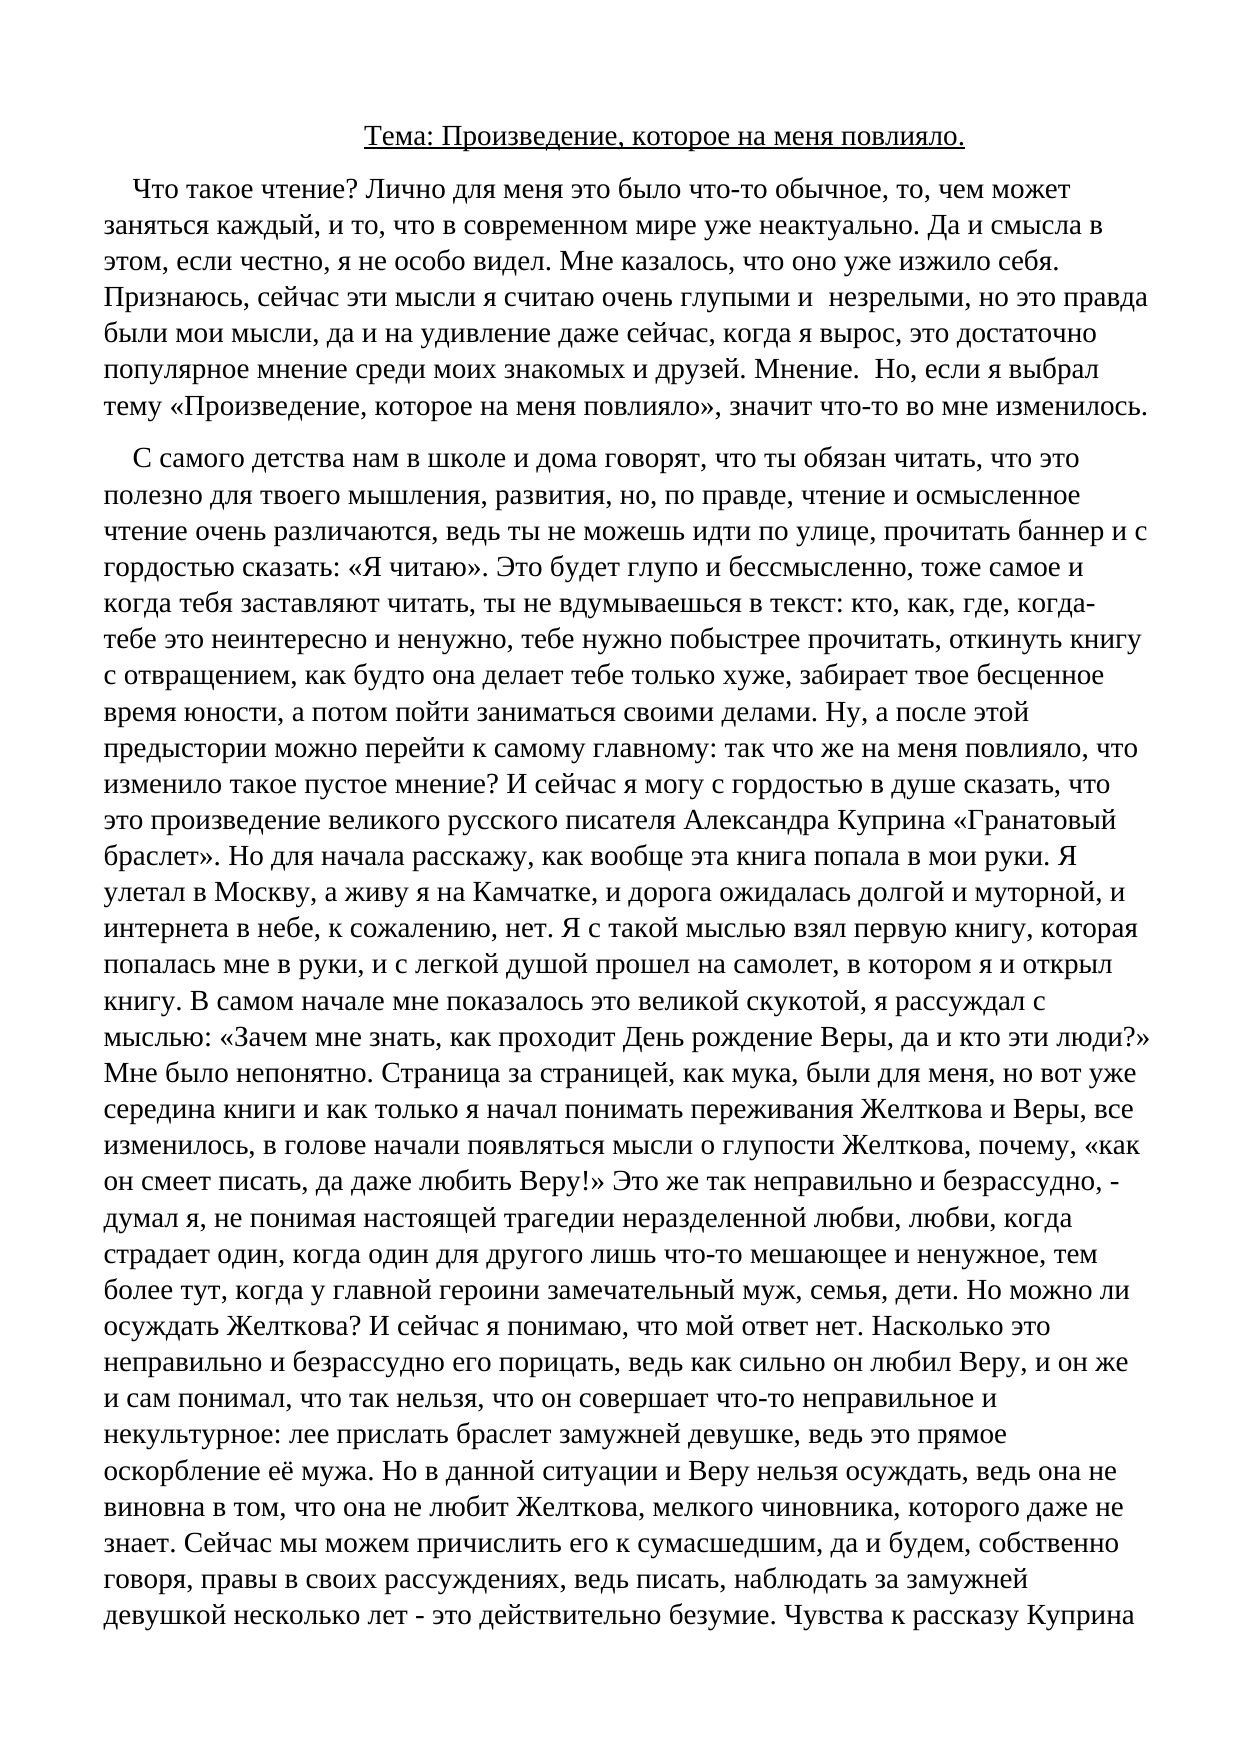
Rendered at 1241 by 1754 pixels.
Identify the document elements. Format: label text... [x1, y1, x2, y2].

text Тема: Произведение, которое на меня повлияло. [177, 118, 1152, 152]
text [103, 441, 1152, 1631]
text Что такое чтение? Лично для меня это было что-то обычное, то, чем может заняться каждый, и то, что в современном мире уже неактуально. Да и смысла в этом, если честно, я не особо видел. Мне казалось, что оно уже изжило себя. Признаюсь, сейчас эти мысли я считаю очень глупыми и незрелыми, но это правда были мои мысли, да и на удивление даже сейчас, когда я вырос, это достаточно популярное мнение среди моих знакомых и друзей. Мнение. Но, если я выбрал тему «Произведение, которое на меня повлияло», значит что-то во мне изменилось. [103, 171, 1152, 421]
